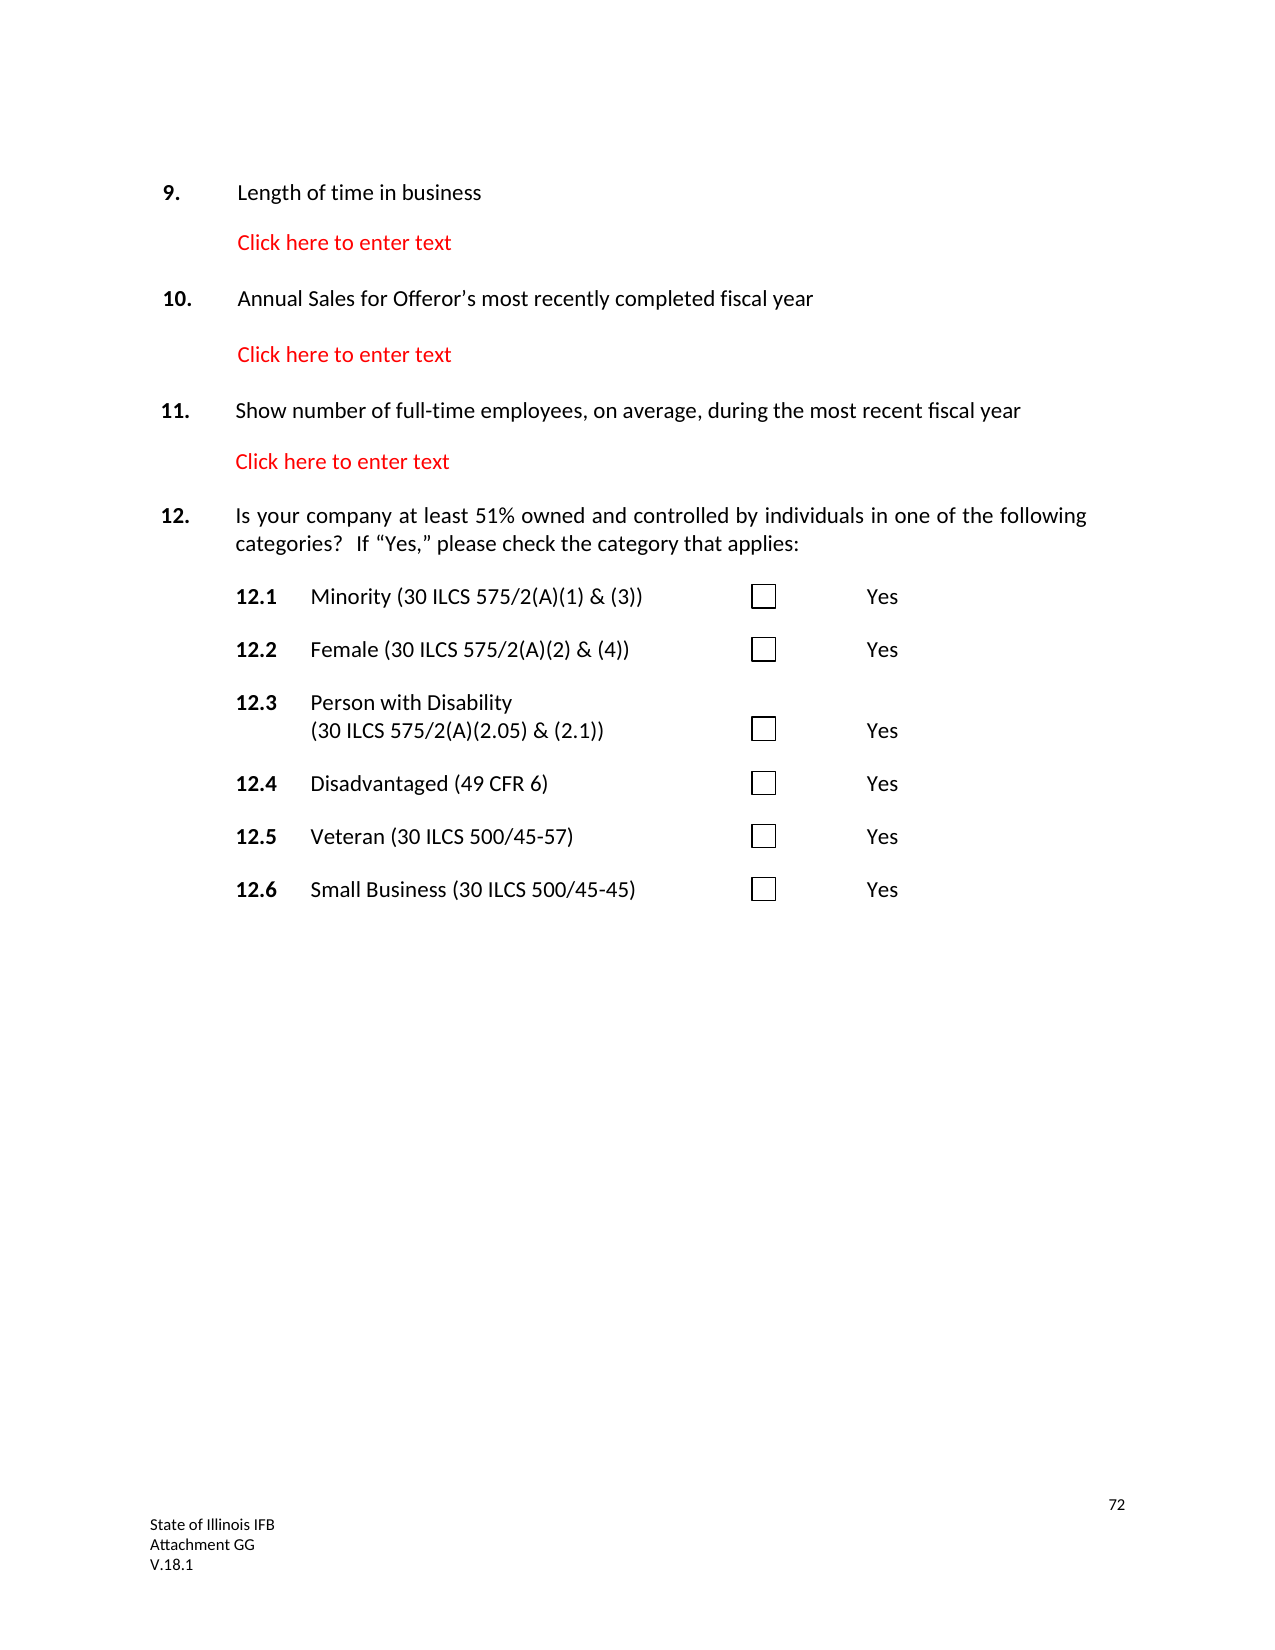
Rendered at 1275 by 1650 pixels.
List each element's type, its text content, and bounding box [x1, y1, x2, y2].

text (30 ILCS 575/2(A)(2.05) & (2.1)) Yes [235, 716, 1127, 744]
text 10. Annual Sales for Offeror’s most recently completed fiscal year [162, 284, 1127, 313]
text 12. Is your company at least 51% owned and controlled by individuals in one of the following [160, 501, 1127, 529]
text Click here to enter text [237, 341, 544, 369]
text 12.3 Person with Disability [235, 688, 1127, 716]
text 9. Length of time in business [162, 178, 1127, 206]
text 12.4 Disadvantaged (49 CFR 6) Yes [235, 769, 1127, 797]
text Click here to enter text [237, 228, 562, 257]
text 11. Show number of full-time employees, on average, during the most recent fiscal year [160, 397, 1127, 425]
text 12.1 Minority (30 ILCS 575/2(A)(1) & (3)) Yes [235, 582, 1127, 610]
text 12.5 Veteran (30 ILCS 500/45-57) Yes [235, 822, 1127, 850]
text categories? If “Yes,” please check the category that applies: [150, 529, 1144, 557]
text 12.6 Small Business (30 ILCS 500/45-45) Yes [235, 875, 1127, 903]
text 12.2 Female (30 ILCS 575/2(A)(2) & (4)) Yes [235, 635, 1127, 663]
text Click here to enter text [235, 447, 1127, 475]
